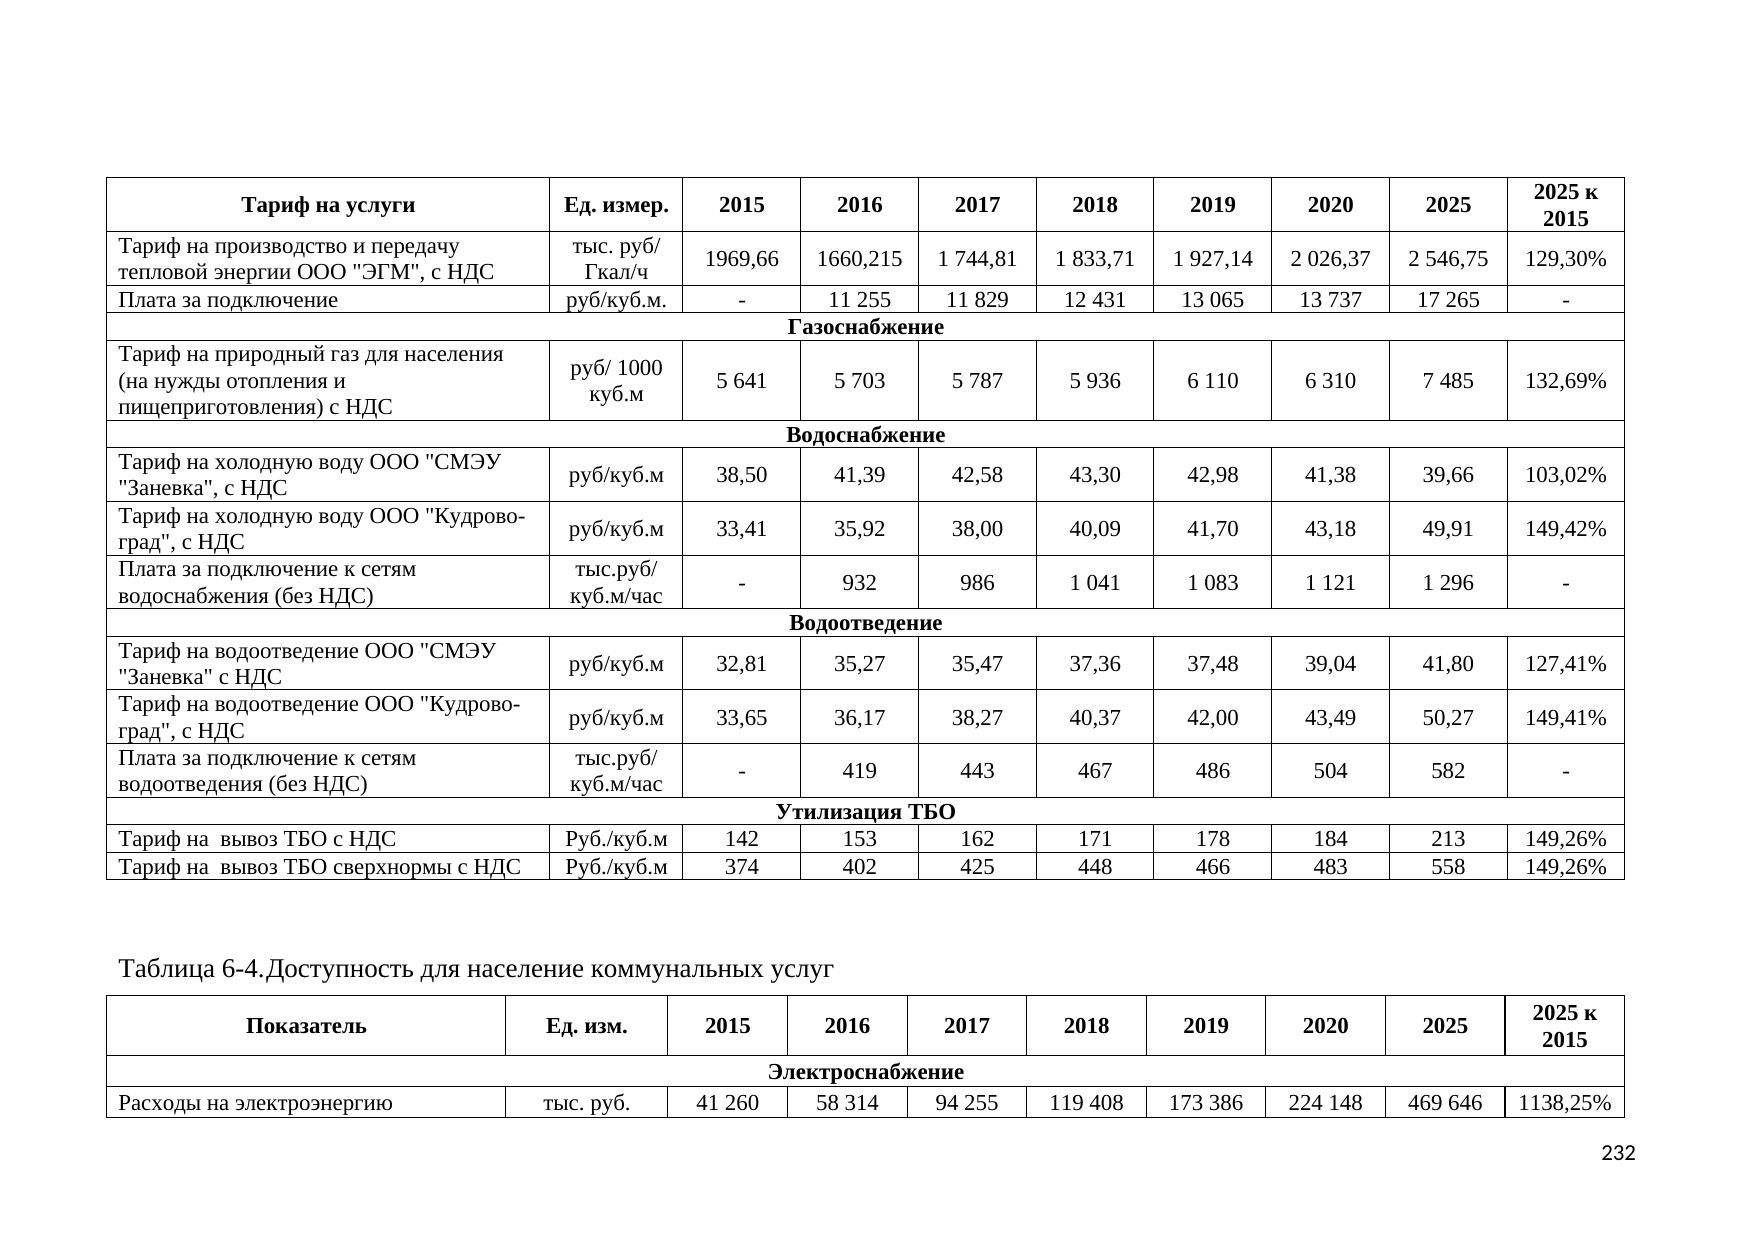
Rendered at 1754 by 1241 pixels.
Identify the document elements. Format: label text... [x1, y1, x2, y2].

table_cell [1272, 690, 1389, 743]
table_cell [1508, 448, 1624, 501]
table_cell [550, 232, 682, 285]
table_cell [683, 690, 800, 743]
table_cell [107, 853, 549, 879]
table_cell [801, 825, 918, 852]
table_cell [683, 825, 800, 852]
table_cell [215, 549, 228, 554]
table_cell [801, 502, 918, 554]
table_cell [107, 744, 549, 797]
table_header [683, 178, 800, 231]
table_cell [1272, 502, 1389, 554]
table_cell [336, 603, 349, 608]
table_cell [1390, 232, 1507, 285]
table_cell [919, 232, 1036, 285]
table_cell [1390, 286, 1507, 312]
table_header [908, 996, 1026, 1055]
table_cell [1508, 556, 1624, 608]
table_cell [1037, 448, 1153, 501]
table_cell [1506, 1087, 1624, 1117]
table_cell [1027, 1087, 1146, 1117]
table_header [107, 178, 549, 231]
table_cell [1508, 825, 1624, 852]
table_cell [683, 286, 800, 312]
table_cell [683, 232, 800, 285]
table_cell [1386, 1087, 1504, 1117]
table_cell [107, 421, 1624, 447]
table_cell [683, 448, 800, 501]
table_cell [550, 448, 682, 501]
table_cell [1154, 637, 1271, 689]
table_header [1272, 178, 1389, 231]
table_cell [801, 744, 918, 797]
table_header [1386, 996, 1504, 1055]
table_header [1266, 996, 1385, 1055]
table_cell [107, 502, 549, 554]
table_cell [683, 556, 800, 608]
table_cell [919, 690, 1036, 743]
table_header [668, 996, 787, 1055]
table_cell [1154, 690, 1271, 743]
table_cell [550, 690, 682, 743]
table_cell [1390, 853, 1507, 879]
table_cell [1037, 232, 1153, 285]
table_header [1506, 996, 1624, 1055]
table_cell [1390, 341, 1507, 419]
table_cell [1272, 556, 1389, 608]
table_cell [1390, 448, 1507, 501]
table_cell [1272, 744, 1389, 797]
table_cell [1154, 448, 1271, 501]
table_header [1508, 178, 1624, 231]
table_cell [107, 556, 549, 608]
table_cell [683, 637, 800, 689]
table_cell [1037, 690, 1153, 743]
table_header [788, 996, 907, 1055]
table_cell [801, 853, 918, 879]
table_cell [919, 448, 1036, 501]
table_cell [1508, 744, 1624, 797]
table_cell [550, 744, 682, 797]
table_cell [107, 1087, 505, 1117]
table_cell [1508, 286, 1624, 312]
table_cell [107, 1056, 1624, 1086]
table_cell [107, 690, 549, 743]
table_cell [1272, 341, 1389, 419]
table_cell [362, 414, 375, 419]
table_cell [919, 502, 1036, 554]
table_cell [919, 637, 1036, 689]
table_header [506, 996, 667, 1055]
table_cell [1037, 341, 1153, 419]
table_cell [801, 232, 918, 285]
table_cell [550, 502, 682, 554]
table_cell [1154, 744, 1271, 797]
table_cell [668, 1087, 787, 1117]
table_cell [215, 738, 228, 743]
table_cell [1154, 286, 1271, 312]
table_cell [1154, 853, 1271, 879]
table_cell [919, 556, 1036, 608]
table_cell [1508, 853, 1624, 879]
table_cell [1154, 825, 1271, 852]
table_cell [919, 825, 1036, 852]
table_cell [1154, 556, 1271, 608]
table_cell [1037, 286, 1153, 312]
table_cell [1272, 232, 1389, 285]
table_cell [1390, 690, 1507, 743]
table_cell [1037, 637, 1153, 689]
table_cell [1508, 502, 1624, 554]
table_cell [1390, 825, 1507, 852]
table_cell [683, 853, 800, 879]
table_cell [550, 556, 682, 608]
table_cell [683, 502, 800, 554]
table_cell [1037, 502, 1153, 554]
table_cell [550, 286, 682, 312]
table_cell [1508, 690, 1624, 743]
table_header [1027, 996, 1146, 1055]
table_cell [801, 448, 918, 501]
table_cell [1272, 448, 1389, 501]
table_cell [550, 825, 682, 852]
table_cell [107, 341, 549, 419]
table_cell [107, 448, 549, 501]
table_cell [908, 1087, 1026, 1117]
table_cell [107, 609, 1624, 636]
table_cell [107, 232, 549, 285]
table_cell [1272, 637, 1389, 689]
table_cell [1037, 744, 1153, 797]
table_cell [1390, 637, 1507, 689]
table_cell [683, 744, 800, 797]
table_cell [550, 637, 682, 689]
text Доступность для население коммунальных услуг [118, 952, 1606, 983]
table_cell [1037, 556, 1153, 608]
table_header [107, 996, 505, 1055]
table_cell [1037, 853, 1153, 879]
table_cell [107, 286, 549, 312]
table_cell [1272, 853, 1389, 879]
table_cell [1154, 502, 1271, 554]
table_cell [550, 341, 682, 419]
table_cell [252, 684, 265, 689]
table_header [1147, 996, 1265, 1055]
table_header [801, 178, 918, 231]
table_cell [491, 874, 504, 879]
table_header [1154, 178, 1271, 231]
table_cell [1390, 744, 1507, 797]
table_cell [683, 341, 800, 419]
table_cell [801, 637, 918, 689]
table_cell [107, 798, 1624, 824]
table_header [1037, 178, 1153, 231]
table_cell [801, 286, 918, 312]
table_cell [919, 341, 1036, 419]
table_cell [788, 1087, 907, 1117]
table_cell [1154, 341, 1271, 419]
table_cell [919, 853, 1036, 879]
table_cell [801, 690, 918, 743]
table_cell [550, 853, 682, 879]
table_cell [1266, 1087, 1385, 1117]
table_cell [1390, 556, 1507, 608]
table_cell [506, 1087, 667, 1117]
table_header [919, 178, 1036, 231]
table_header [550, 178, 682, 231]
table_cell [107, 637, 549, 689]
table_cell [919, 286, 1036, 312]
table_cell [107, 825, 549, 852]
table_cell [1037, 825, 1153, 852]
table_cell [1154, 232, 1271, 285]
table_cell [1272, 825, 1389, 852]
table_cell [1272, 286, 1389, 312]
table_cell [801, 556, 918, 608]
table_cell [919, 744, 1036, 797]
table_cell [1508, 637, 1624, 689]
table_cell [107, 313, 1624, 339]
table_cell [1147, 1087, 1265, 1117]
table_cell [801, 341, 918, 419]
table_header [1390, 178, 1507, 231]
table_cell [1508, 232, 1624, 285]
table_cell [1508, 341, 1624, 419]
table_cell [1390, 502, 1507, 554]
